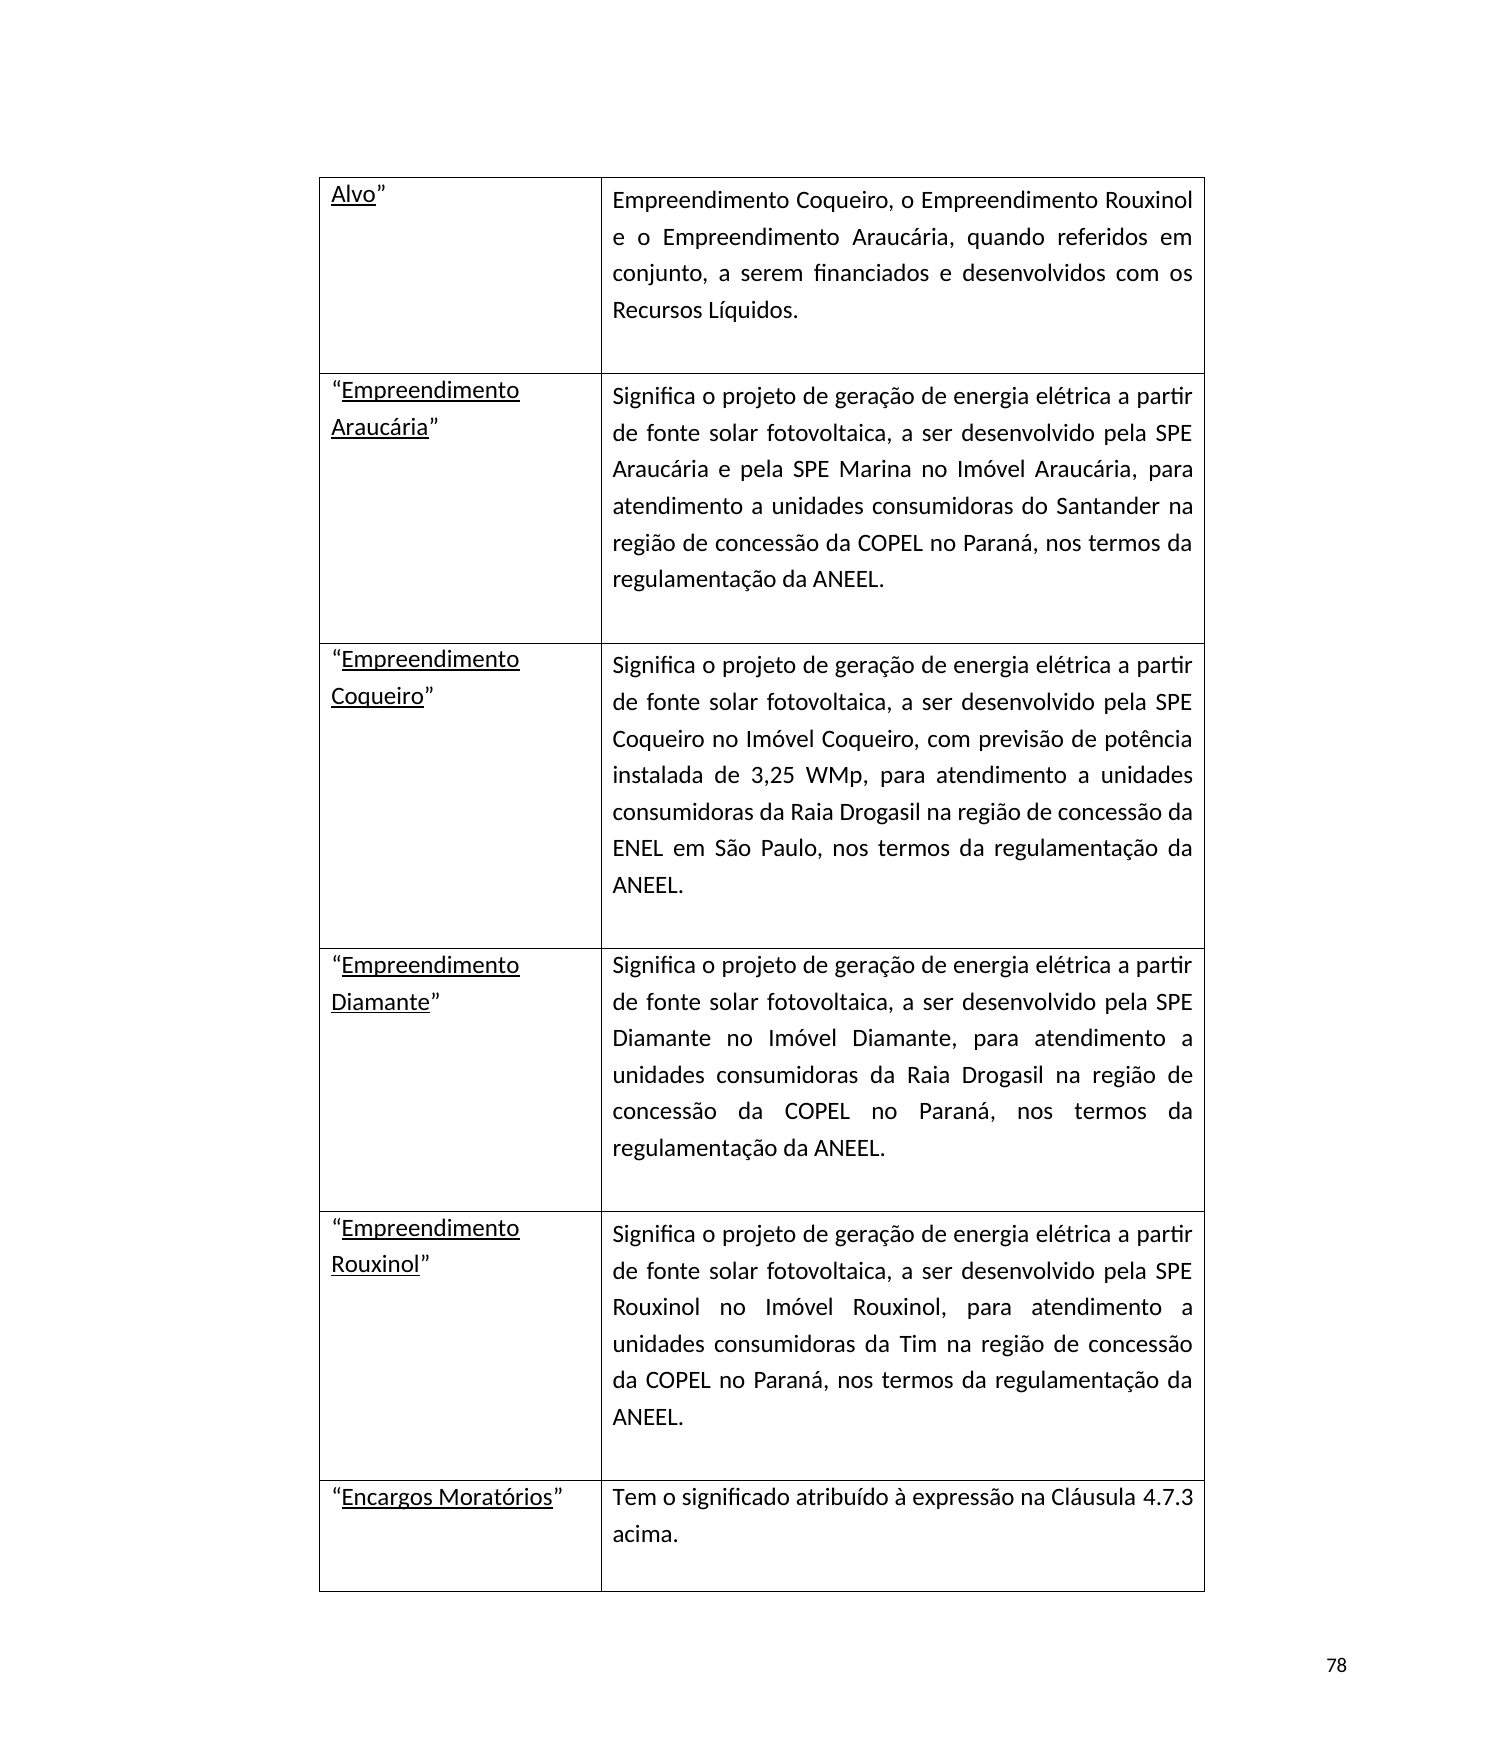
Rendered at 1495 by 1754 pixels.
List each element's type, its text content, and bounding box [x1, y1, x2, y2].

table_cell Significa o projeto de geração de energia elétrica a partir de fonte solar fotovoltaica, a ser desenvolvido pela SPE Coqueiro no Imóvel Coqueiro, com previsão de potência instalada de 3,25 WMp, para atendimento a unidades consumidoras da Raia Drogasil na região de concessão da ENEL em São Paulo, nos termos da regulamentação da ANEEL. [602, 644, 1204, 948]
table_cell “Empreendimento Araucária” [320, 374, 601, 642]
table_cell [320, 178, 601, 373]
table_cell “Encargos Moratórios” [320, 1481, 601, 1591]
table_cell Significa o projeto de geração de energia elétrica a partir de fonte solar fotovoltaica, a ser desenvolvido pela SPE Diamante no Imóvel Diamante, para atendimento a unidades consumidoras da Raia Drogasil na região de concessão da COPEL no Paraná, nos termos da regulamentação da ANEEL. [602, 949, 1204, 1211]
table_cell “Empreendimento Coqueiro” [320, 644, 601, 948]
table_cell “Empreendimento Diamante” [320, 949, 601, 1211]
table_cell Significa o projeto de geração de energia elétrica a partir de fonte solar fotovoltaica, a ser desenvolvido pela SPE Araucária e pela SPE Marina no Imóvel Araucária, para atendimento a unidades consumidoras do Santander na região de concessão da COPEL no Paraná, nos termos da regulamentação da ANEEL. [602, 374, 1204, 642]
table_cell “Empreendimento Rouxinol” [320, 1212, 601, 1480]
table_cell Significa o projeto de geração de energia elétrica a partir de fonte solar fotovoltaica, a ser desenvolvido pela SPE Rouxinol no Imóvel Rouxinol, para atendimento a unidades consumidoras da Tim na região de concessão da COPEL no Paraná, nos termos da regulamentação da ANEEL. [602, 1212, 1204, 1480]
table_cell Tem o significado atribuído à expressão na Cláusula 4.7.3 acima. [602, 1481, 1204, 1591]
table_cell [602, 178, 1204, 373]
